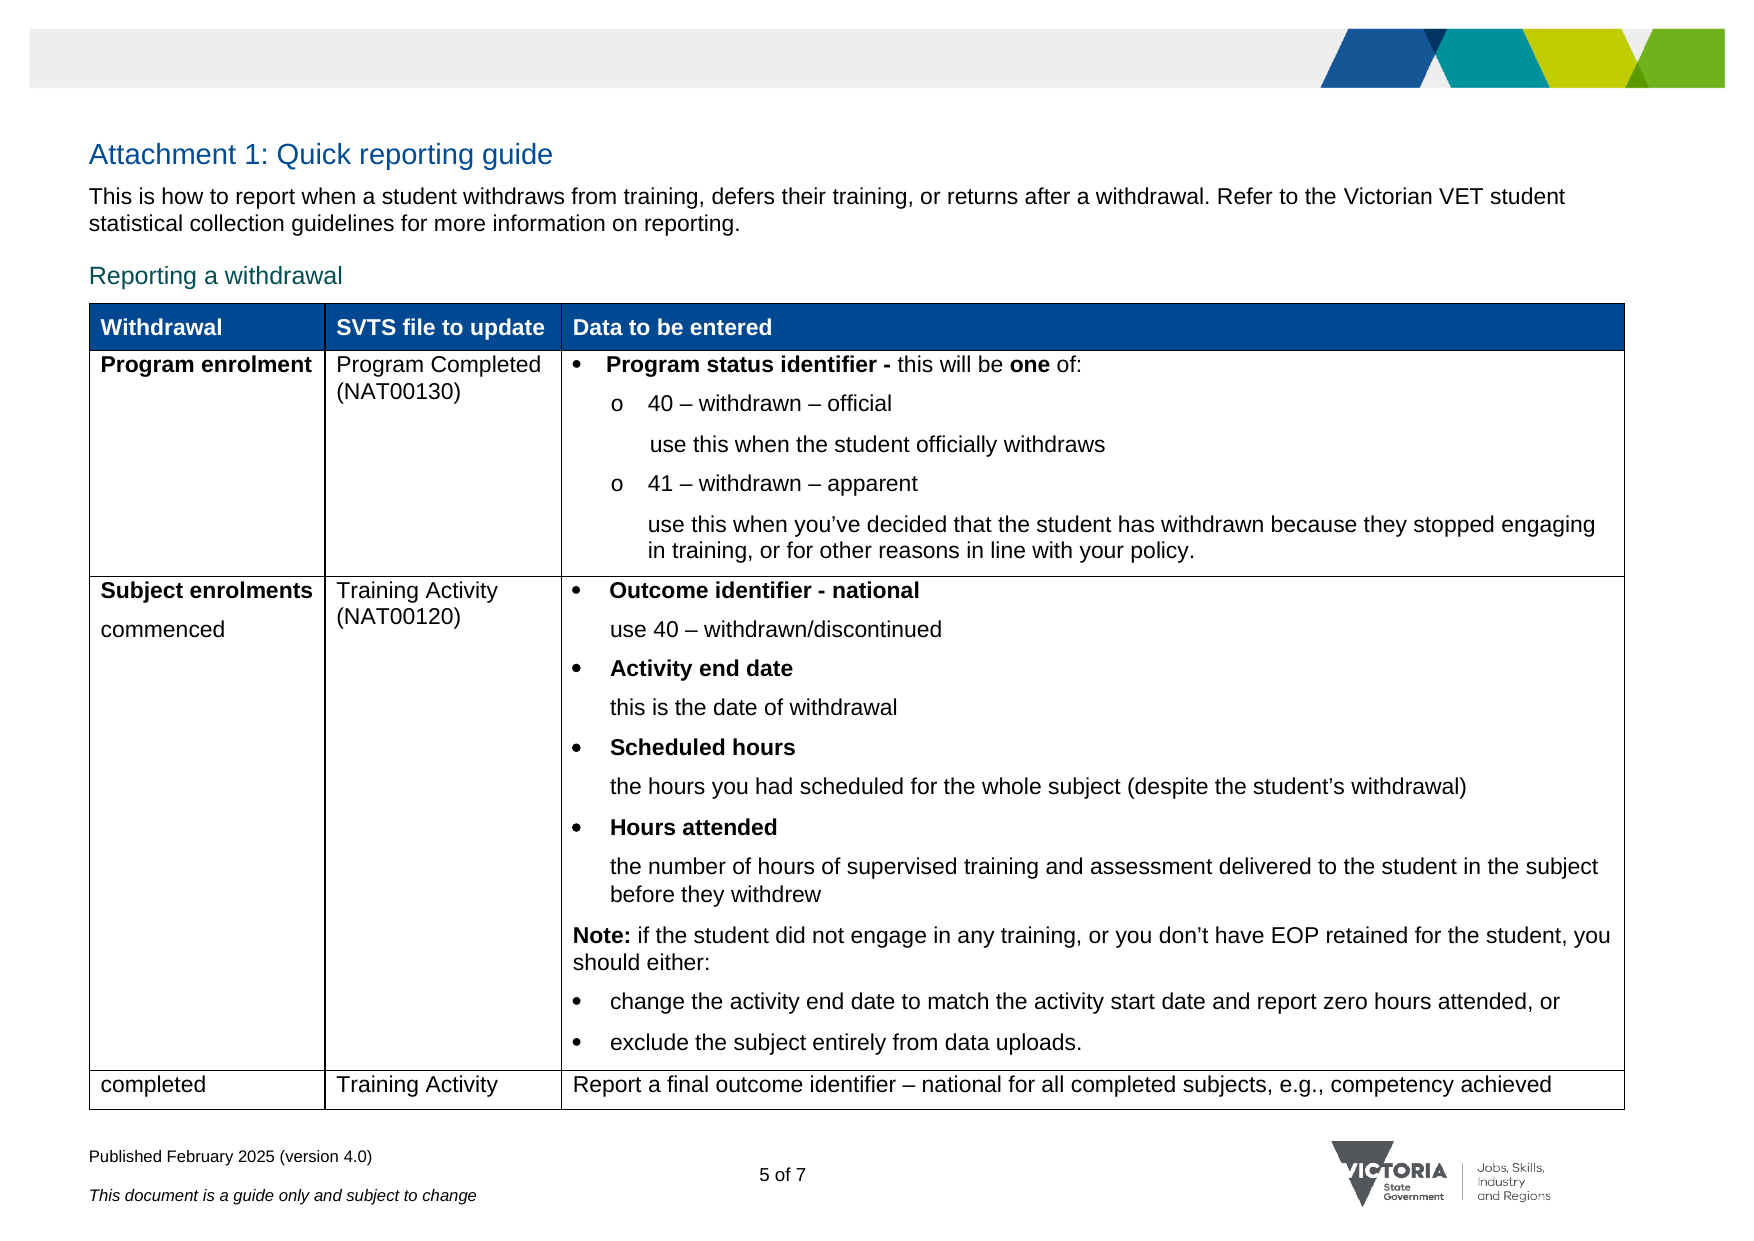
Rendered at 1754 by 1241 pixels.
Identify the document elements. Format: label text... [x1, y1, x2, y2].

table_cell Program enrolment [90, 351, 324, 576]
table_cell completed [90, 1071, 324, 1109]
picture [1331, 1141, 1551, 1207]
picture [0, 0, 1754, 1053]
table_header Data to be entered [562, 304, 1624, 350]
table_cell Report a final outcome identifier – national for all completed subjects, e.g., competency achieved /pass (code 20). [562, 1071, 1624, 1109]
table_cell Program Completed (NAT00130) [326, 351, 561, 576]
text This is how to report when a student withdraws from training, defers their training, or returns after a withdrawal. Refer to the Victorian VET student statistical collection guidelines for more information on reporting. [89, 183, 1624, 236]
table_cell Training Activity (NAT00120) [326, 577, 561, 1069]
subtitle Attachment 1: Quick reporting guide [89, 137, 1624, 171]
table_header SVTS file to update [326, 304, 561, 350]
table_cell Program status identifier - this will be one of: 40 – withdrawn – official use this when the student officially withdraws 41 – withdrawn – apparent use this when you’ve decided that the student has withdrawn because they stopped engaging in training, or for other reasons in line with your policy. [562, 351, 1624, 576]
subtitle Reporting a withdrawal [89, 261, 1624, 290]
table_cell Training Activity (NAT00120) [326, 1071, 561, 1109]
table_cell Subject enrolments commenced [90, 577, 324, 1069]
table_cell Outcome identifier - national use 40 – withdrawn/discontinued Activity end date this is the date of withdrawal Scheduled hours the hours you had scheduled for the whole subject (despite the student’s withdrawal) Hours attended the number of hours of supervised training and assessment delivered to the student in the subject before they withdrew Note: if the student did not engage in any training, or you don’t have EOP retained for the student, you should either: change the activity end date to match the activity start date and report zero hours attended, or exclude the subject entirely from data uploads. [562, 577, 1624, 1069]
table_header Withdrawal [90, 304, 324, 350]
